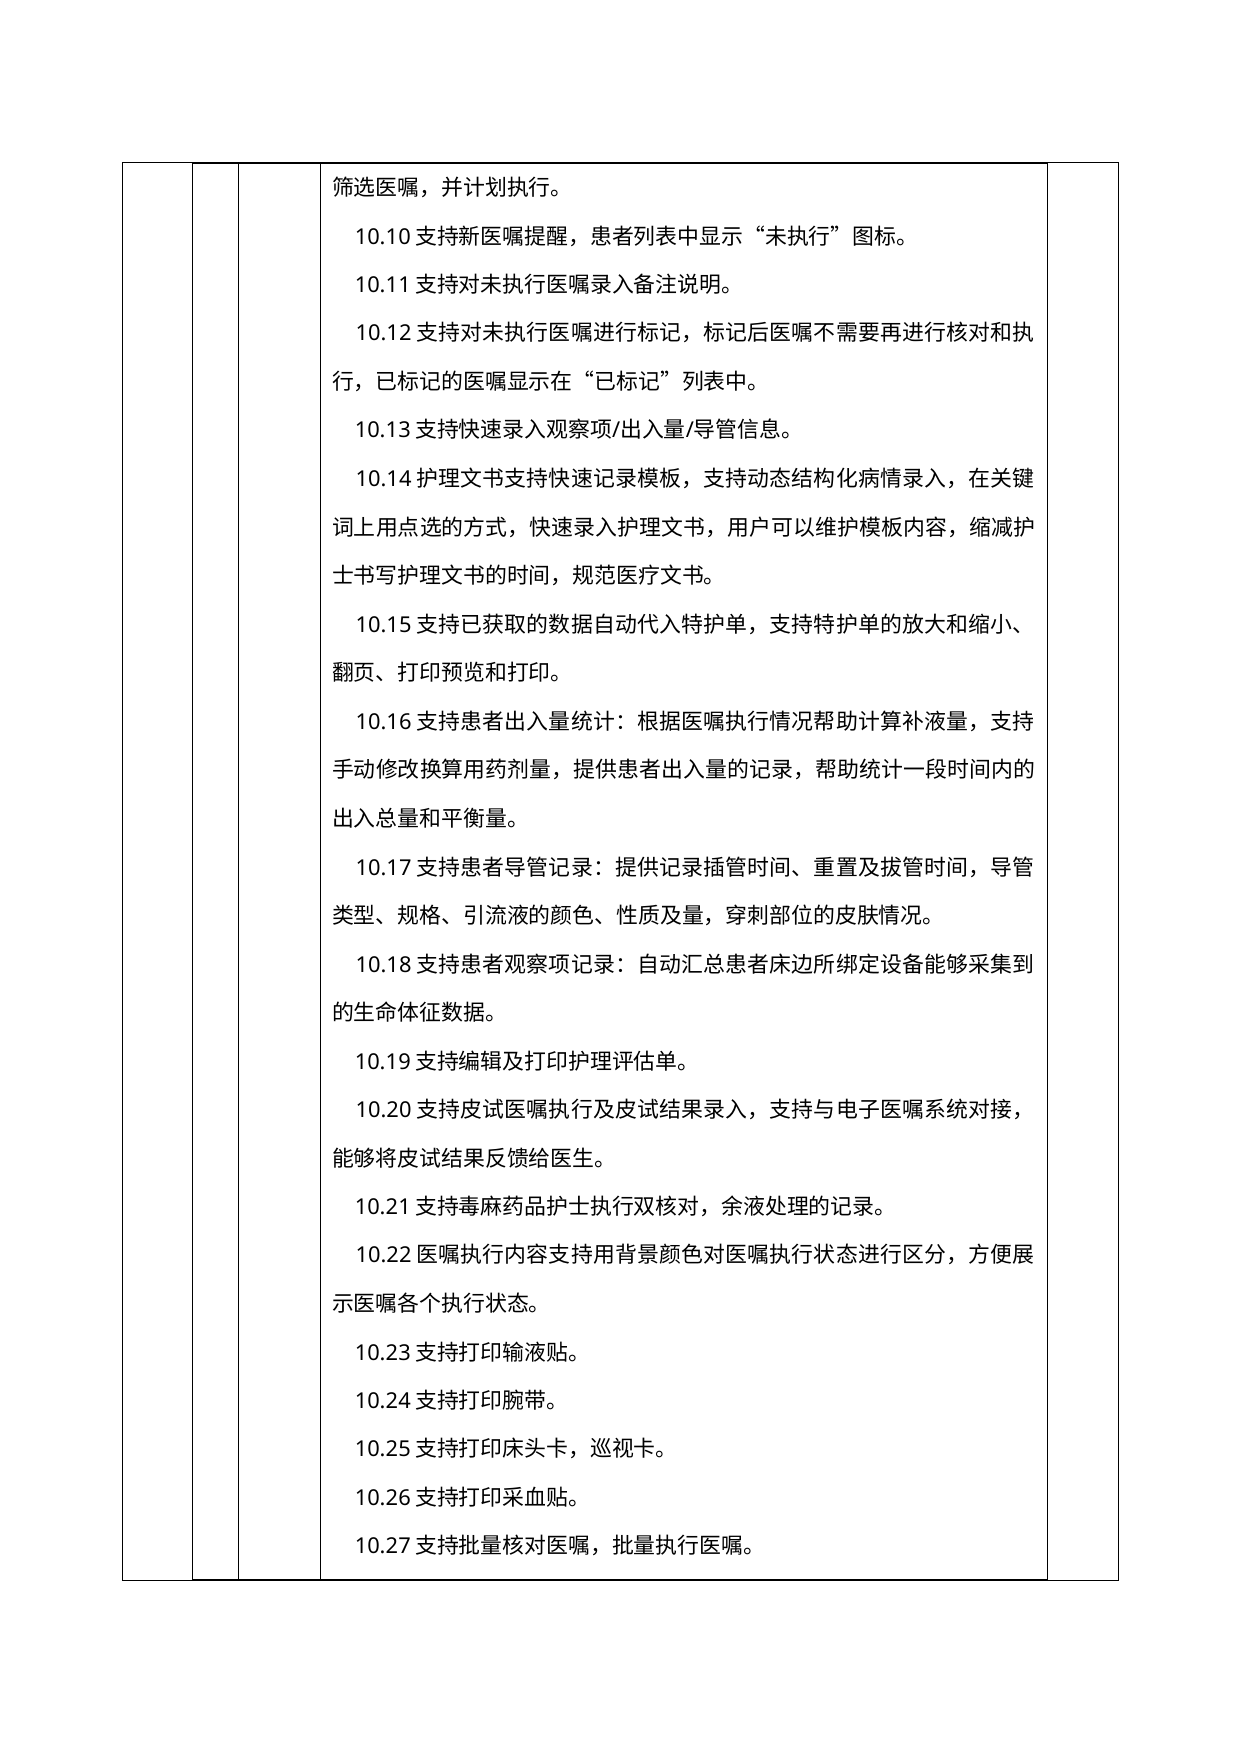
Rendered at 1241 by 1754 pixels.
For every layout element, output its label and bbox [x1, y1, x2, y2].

table_cell [123, 163, 192, 1579]
table_cell [193, 164, 238, 1579]
table_cell [239, 164, 320, 1579]
table_cell [1048, 163, 1118, 1579]
table_cell [321, 164, 1047, 1579]
